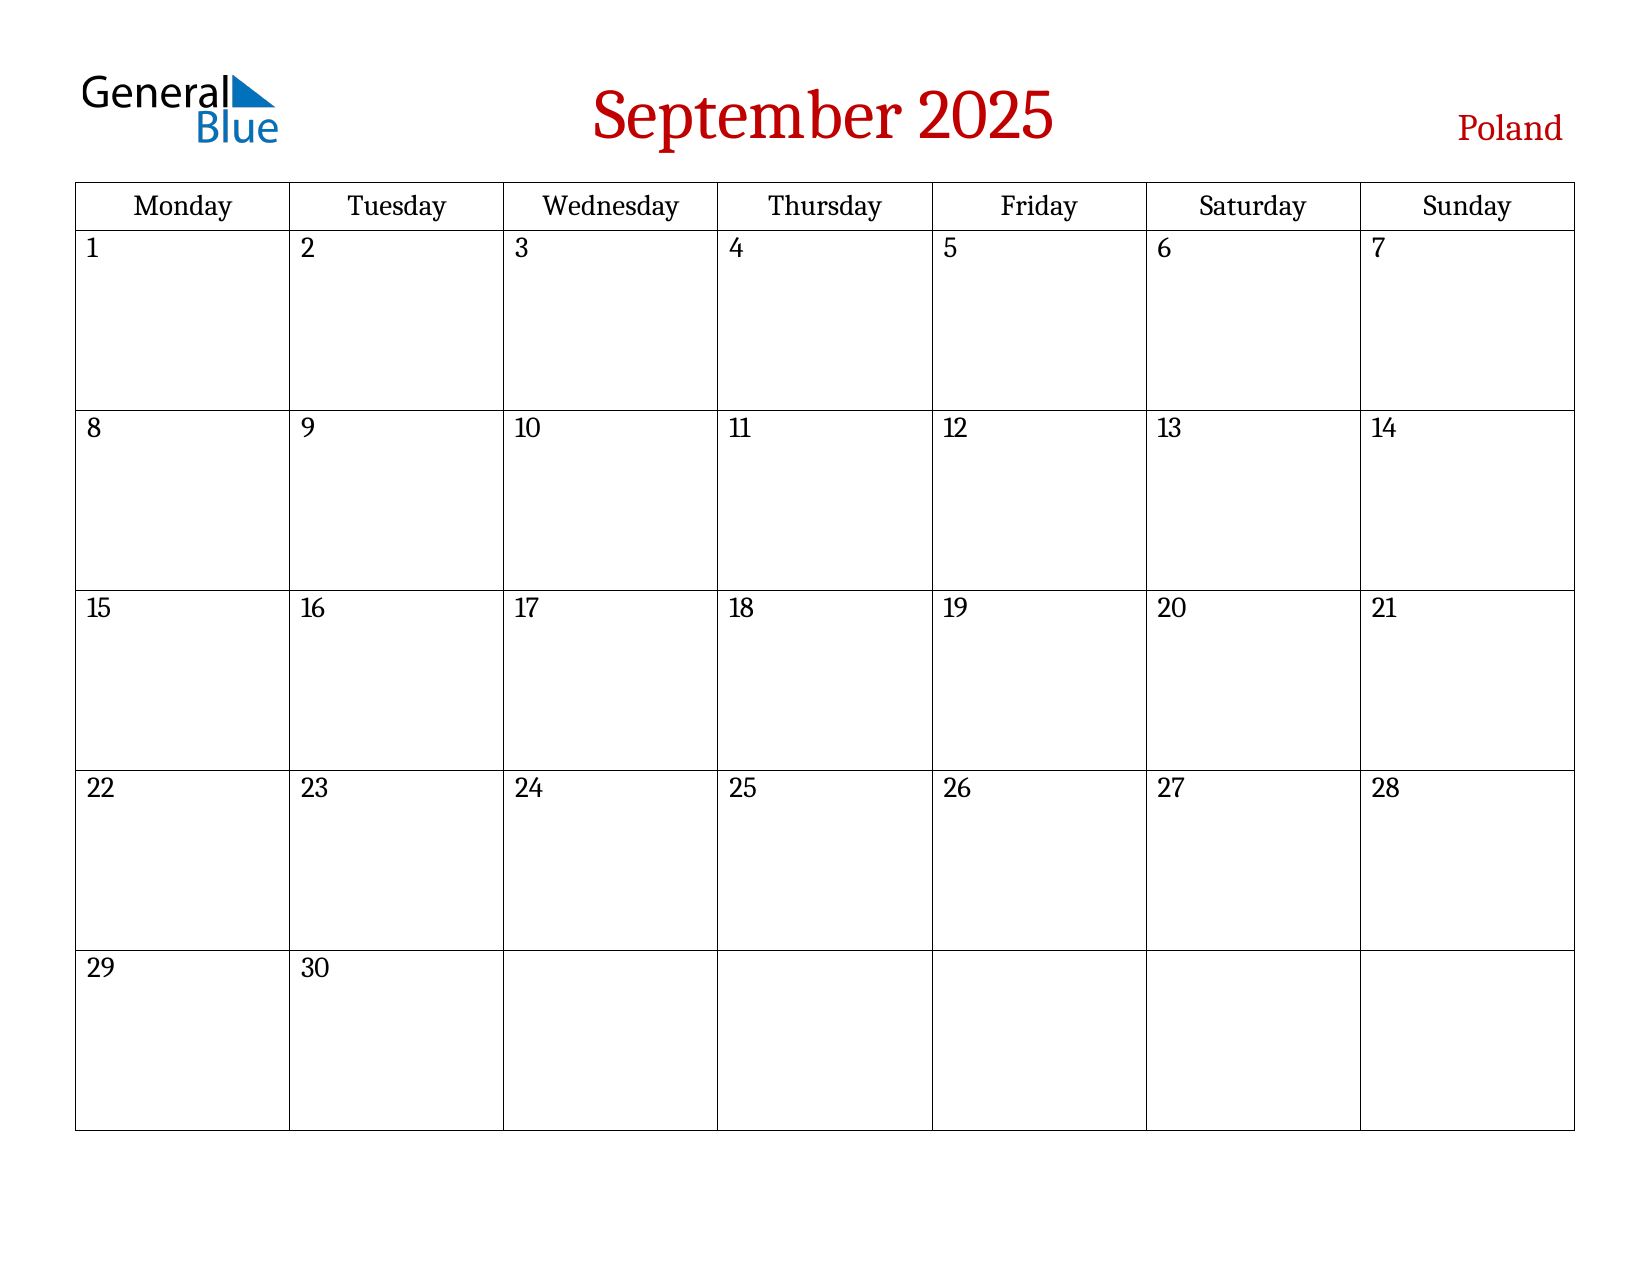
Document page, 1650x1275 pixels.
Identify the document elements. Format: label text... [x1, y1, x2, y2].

table_cell [718, 445, 932, 590]
table_cell [1361, 445, 1574, 590]
table_cell Friday [933, 183, 1146, 230]
table_cell 4 [718, 231, 932, 264]
table_cell 11 [718, 411, 932, 444]
table_cell [504, 805, 717, 950]
table_cell [290, 985, 503, 1130]
table_cell 30 [290, 951, 503, 985]
table_cell 27 [1147, 771, 1360, 805]
table_cell [504, 951, 717, 985]
table_cell 24 [504, 771, 717, 805]
table_cell 9 [290, 411, 503, 444]
table_cell [1147, 805, 1360, 950]
table_cell [933, 985, 1146, 1130]
table_cell Tuesday [290, 183, 503, 230]
table_header [76, 75, 503, 182]
table_cell [718, 985, 932, 1130]
table_cell [933, 805, 1146, 950]
table_cell Sunday [1361, 183, 1574, 230]
table_cell 16 [290, 591, 503, 625]
table_cell 22 [76, 771, 289, 805]
table_cell 19 [933, 591, 1146, 625]
table_cell 13 [1147, 411, 1360, 444]
table_cell [290, 445, 503, 590]
table_cell 2 [290, 231, 503, 264]
table_cell [933, 951, 1146, 985]
table_cell [290, 805, 503, 950]
table_cell 1 [76, 231, 289, 264]
table_cell [1147, 445, 1360, 590]
table_cell [1361, 805, 1574, 950]
table_cell [504, 445, 717, 590]
table_cell [933, 625, 1146, 770]
picture [82, 75, 278, 143]
table_cell 28 [1361, 771, 1574, 805]
table_cell 10 [504, 411, 717, 444]
table_cell 20 [1147, 591, 1360, 625]
table_cell Monday [76, 183, 289, 230]
table_cell 12 [933, 411, 1146, 444]
table_cell [1361, 625, 1574, 770]
table_cell 14 [1361, 411, 1574, 444]
table_header September 2025 [504, 75, 1146, 182]
table_cell 17 [504, 591, 717, 625]
table_cell 15 [76, 591, 289, 625]
table_cell [504, 265, 717, 410]
table_cell 5 [933, 231, 1146, 264]
table_cell 6 [1147, 231, 1360, 264]
table_cell [504, 985, 717, 1130]
table_cell 26 [933, 771, 1146, 805]
table_cell [76, 445, 289, 590]
table_cell 8 [76, 411, 289, 444]
table_cell [718, 265, 932, 410]
table_cell [718, 625, 932, 770]
table_cell [1361, 951, 1574, 985]
table_cell 3 [504, 231, 717, 264]
table_cell [1147, 265, 1360, 410]
table_header Poland [1146, 75, 1574, 182]
table_cell [1147, 985, 1360, 1130]
table_cell [933, 445, 1146, 590]
table_cell Saturday [1147, 183, 1360, 230]
table_cell [76, 625, 289, 770]
table_cell 25 [718, 771, 932, 805]
table_cell [1147, 951, 1360, 985]
table_cell 7 [1361, 231, 1574, 264]
table_cell [290, 625, 503, 770]
table_cell [718, 951, 932, 985]
table_cell [504, 625, 717, 770]
table_cell [76, 985, 289, 1130]
table_cell [76, 265, 289, 410]
table_cell 23 [290, 771, 503, 805]
table_cell [1147, 625, 1360, 770]
table_cell [718, 805, 932, 950]
table_cell [1361, 985, 1574, 1130]
table_cell Wednesday [504, 183, 717, 230]
table_cell [76, 805, 289, 950]
table_cell [1361, 265, 1574, 410]
table_cell [290, 265, 503, 410]
table_cell 18 [718, 591, 932, 625]
table_cell 21 [1361, 591, 1574, 625]
table_cell 29 [76, 951, 289, 985]
table_cell Thursday [718, 183, 932, 230]
table_cell [933, 265, 1146, 410]
